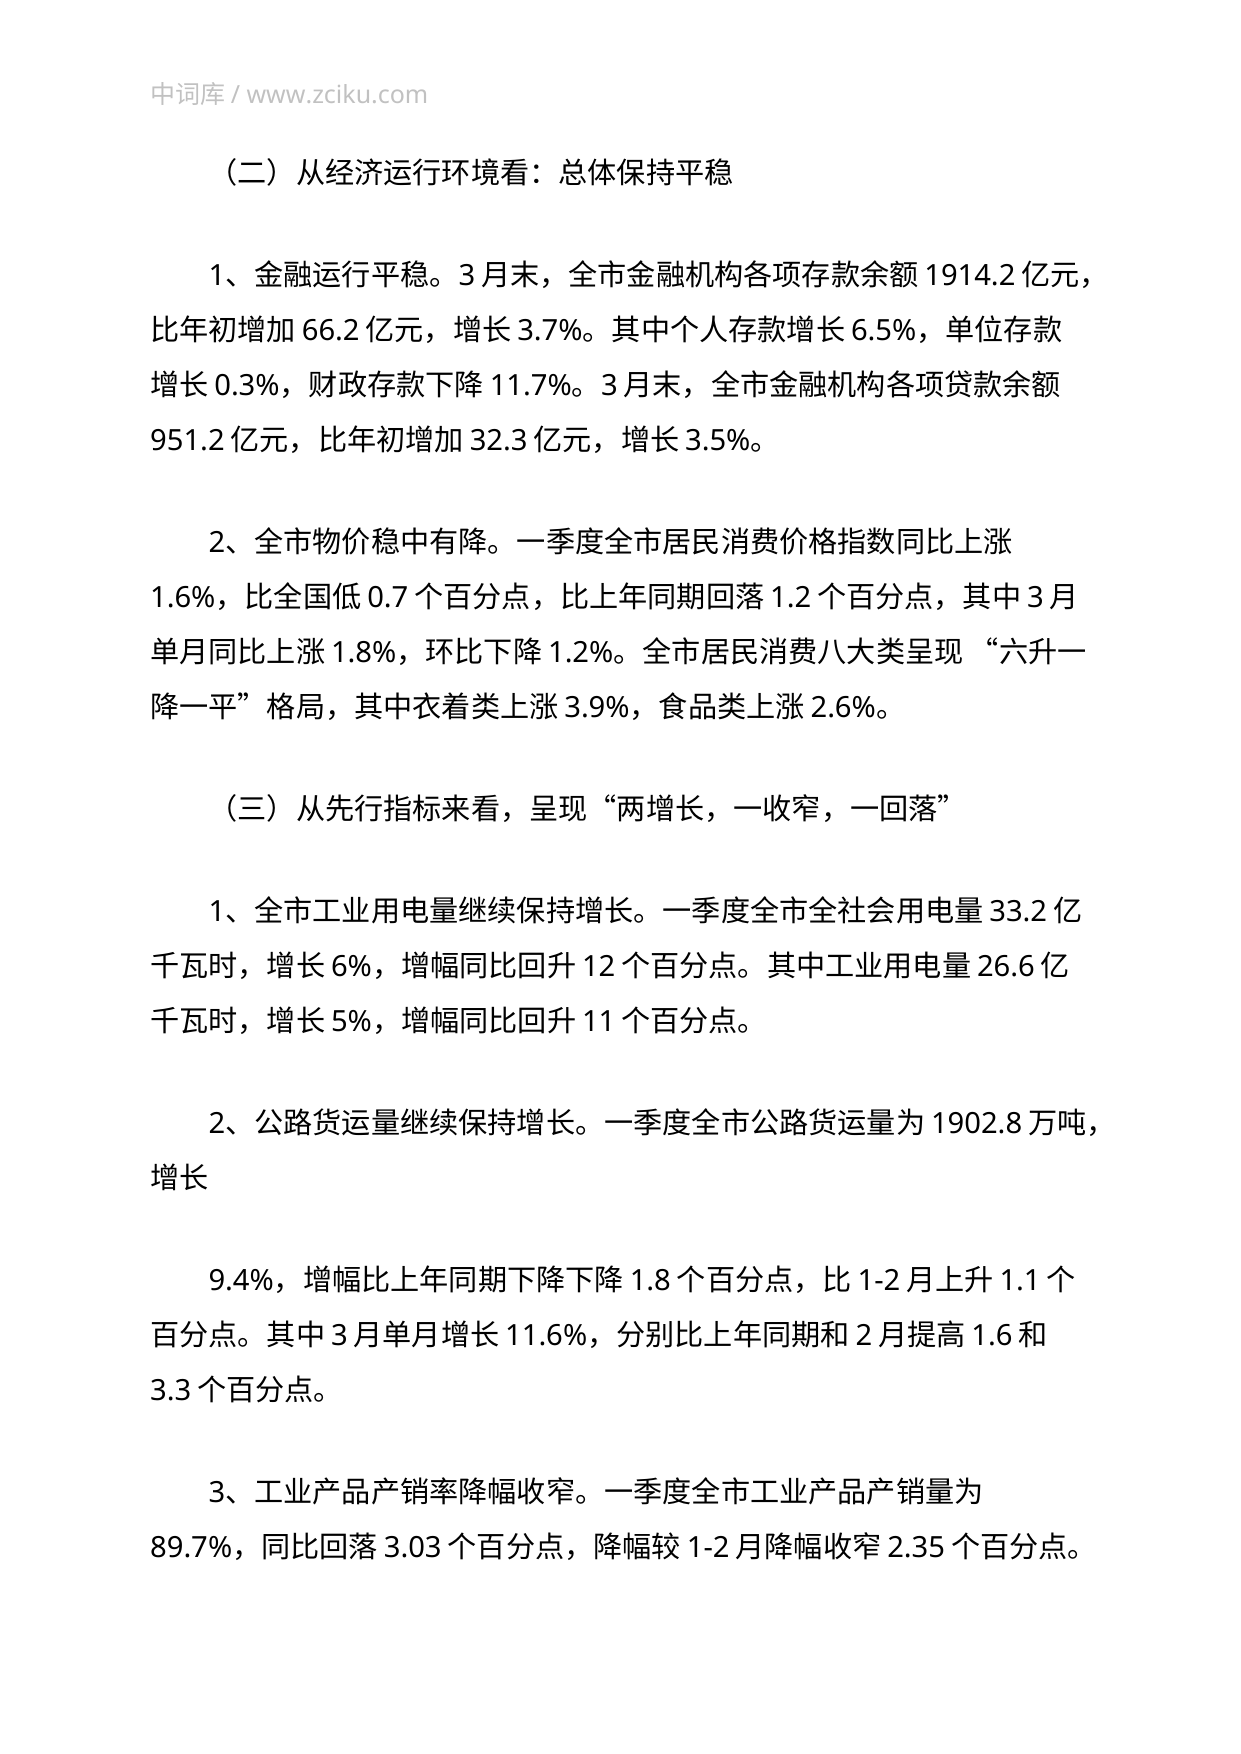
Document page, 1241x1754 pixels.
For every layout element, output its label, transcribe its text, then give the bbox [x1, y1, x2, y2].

text 2、全市物价稳中有降。一季度全市居民消费价格指数同比上涨1.6%，比全国低0.7个百分点，比上年同期回落1.2个百分点，其中3月单月同比上涨1.8%，环比下降1.2%。全市居民消费八大类呈现 “六升一降一平”格局，其中衣着类上涨3.9%，食品类上涨2.6%。 [150, 519, 1090, 726]
text （三）从先行指标来看，呈现“两增长，一收窄，一回落” [150, 786, 1090, 828]
text 9.4%，增幅比上年同期下降下降1.8个百分点，比1-2月上升1.1个百分点。其中3月单月增长11.6%，分别比上年同期和2月提高1.6和3.3个百分点。 [150, 1256, 1090, 1409]
text 2、公路货运量继续保持增长。一季度全市公路货运量为1902.8万吨，增长 [150, 1099, 1090, 1197]
text 3、工业产品产销率降幅收窄。一季度全市工业产品产销量为89.7%，同比回落3.03个百分点，降幅较1-2月降幅收窄2.35个百分点。 [150, 1468, 1090, 1566]
text 1、金融运行平稳。3月末，全市金融机构各项存款余额1914.2亿元，比年初增加66.2亿元，增长3.7%。其中个人存款增长6.5%，单位存款增长0.3%，财政存款下降11.7%。3月末，全市金融机构各项贷款余额951.2亿元，比年初增加32.3亿元，增长3.5%。 [150, 252, 1090, 459]
text （二）从经济运行环境看：总体保持平稳 [150, 150, 1090, 192]
text 1、全市工业用电量继续保持增长。一季度全市全社会用电量33.2亿千瓦时，增长6%，增幅同比回升12个百分点。其中工业用电量26.6亿千瓦时，增长5%，增幅同比回升11个百分点。 [150, 887, 1090, 1040]
